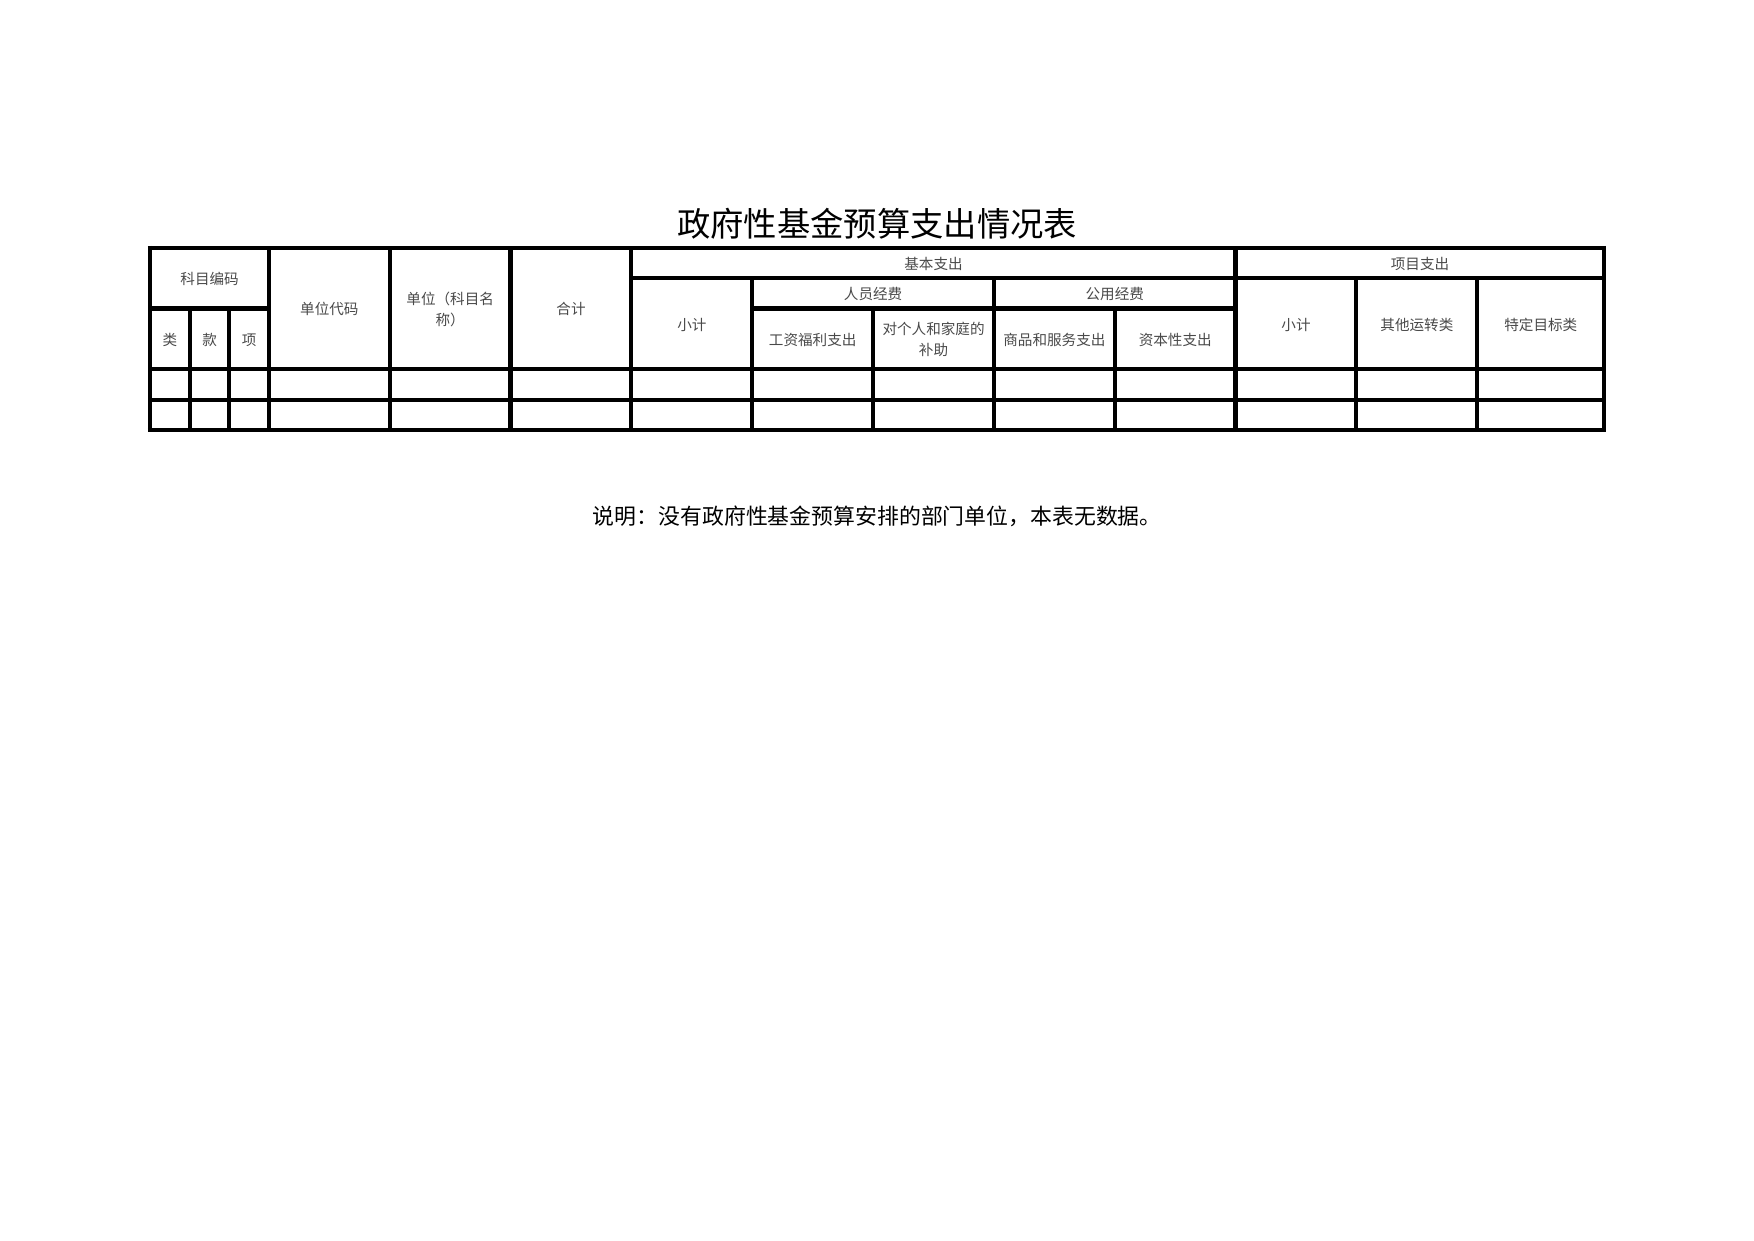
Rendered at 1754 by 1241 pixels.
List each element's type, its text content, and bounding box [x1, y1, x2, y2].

table_cell 商品和服务支出 [996, 311, 1113, 367]
table_cell 对个人和家庭的补助 [875, 311, 992, 367]
table_cell [633, 371, 750, 397]
table_cell [192, 402, 227, 428]
table_cell [392, 402, 508, 428]
table_cell [1238, 371, 1354, 397]
table_cell 工资福利支出 [754, 311, 871, 367]
table_cell [633, 402, 750, 428]
table_cell [192, 371, 227, 397]
table_header 单位（科目名称） [392, 250, 508, 367]
table_cell [271, 402, 388, 428]
table_cell [271, 371, 388, 397]
table_cell [152, 402, 188, 428]
table_cell [1358, 371, 1475, 397]
table_cell 特定目标类 [1479, 280, 1602, 367]
table_cell [1358, 402, 1475, 428]
table_cell [513, 402, 629, 428]
table_cell 公用经费 [996, 280, 1233, 306]
table_cell [754, 402, 871, 428]
table_cell [1479, 371, 1602, 397]
text 说明：没有政府性基金预算安排的部门单位，本表无数据。 [150, 499, 1604, 530]
table_cell [1117, 371, 1233, 397]
table_cell [996, 371, 1113, 397]
table_cell 类 [152, 311, 188, 367]
table_header 合计 [513, 250, 629, 367]
table_cell 资本性支出 [1117, 311, 1233, 367]
table_cell 小计 [1238, 280, 1354, 367]
table_cell [231, 402, 267, 428]
table_cell [996, 402, 1113, 428]
table_header 项目支出 [1238, 250, 1602, 276]
table_cell [231, 371, 267, 397]
table_cell [754, 371, 871, 397]
table_cell 款 [192, 311, 227, 367]
table_cell [875, 371, 992, 397]
table_cell [875, 402, 992, 428]
table_header 科目编码 [152, 250, 267, 306]
table_cell [513, 371, 629, 397]
table_cell [392, 371, 508, 397]
table_cell [152, 371, 188, 397]
table_cell 小计 [633, 280, 750, 367]
table_cell 其他运转类 [1358, 280, 1475, 367]
table_cell 人员经费 [754, 280, 992, 306]
table_cell [1238, 402, 1354, 428]
table_header 单位代码 [271, 250, 388, 367]
text 政府性基金预算支出情况表 [150, 198, 1604, 246]
table_cell 项 [231, 311, 267, 367]
table_header 基本支出 [633, 250, 1233, 276]
table_cell [1117, 402, 1233, 428]
table_cell [1479, 402, 1602, 428]
